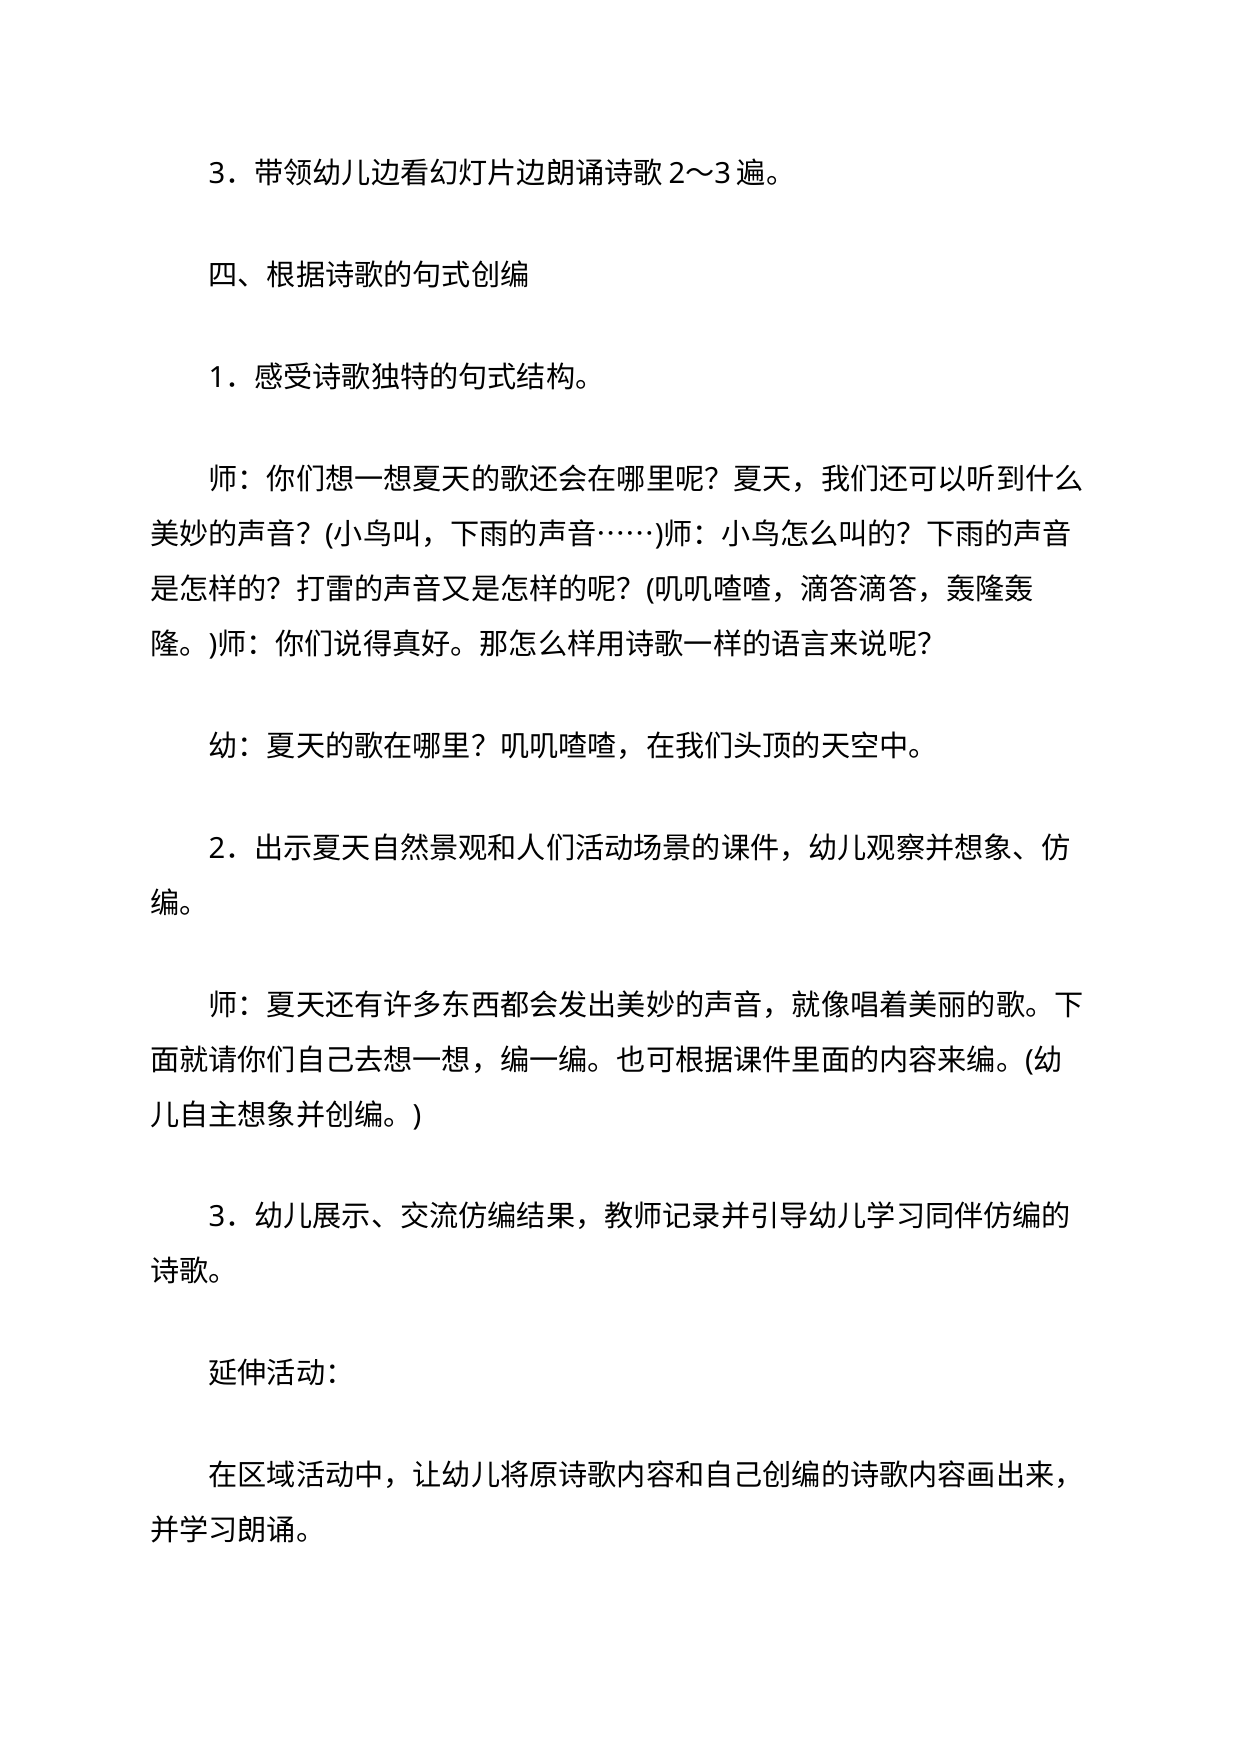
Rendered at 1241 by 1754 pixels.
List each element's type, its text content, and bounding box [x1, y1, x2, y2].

text 师：你们想一想夏天的歌还会在哪里呢？夏天，我们还可以听到什么美妙的声音？(小鸟叫，下雨的声音……)师：小鸟怎么叫的？下雨的声音是怎样的？打雷的声音又是怎样的呢？(叽叽喳喳，滴答滴答，轰隆轰隆。)师：你们说得真好。那怎么样用诗歌一样的语言来说呢？ [150, 456, 1090, 663]
text 3．带领幼儿边看幻灯片边朗诵诗歌2～3遍。 [150, 150, 1090, 192]
text 四、根据诗歌的句式创编 [150, 252, 1090, 294]
text 师：夏天还有许多东西都会发出美妙的声音，就像唱着美丽的歌。下面就请你们自己去想一想，编一编。也可根据课件里面的内容来编。(幼儿自主想象并创编。) [150, 981, 1090, 1133]
text 幼：夏天的歌在哪里？叽叽喳喳，在我们头顶的天空中。 [150, 723, 1090, 765]
text 在区域活动中，让幼儿将原诗歌内容和自己创编的诗歌内容画出来，并学习朗诵。 [150, 1452, 1090, 1549]
text 2．出示夏天自然景观和人们活动场景的课件，幼儿观察并想象、仿编。 [150, 824, 1090, 922]
text 延伸活动： [150, 1350, 1090, 1392]
text 1．感受诗歌独特的句式结构。 [150, 354, 1090, 396]
text 3．幼儿展示、交流仿编结果，教师记录并引导幼儿学习同伴仿编的诗歌。 [150, 1193, 1090, 1290]
